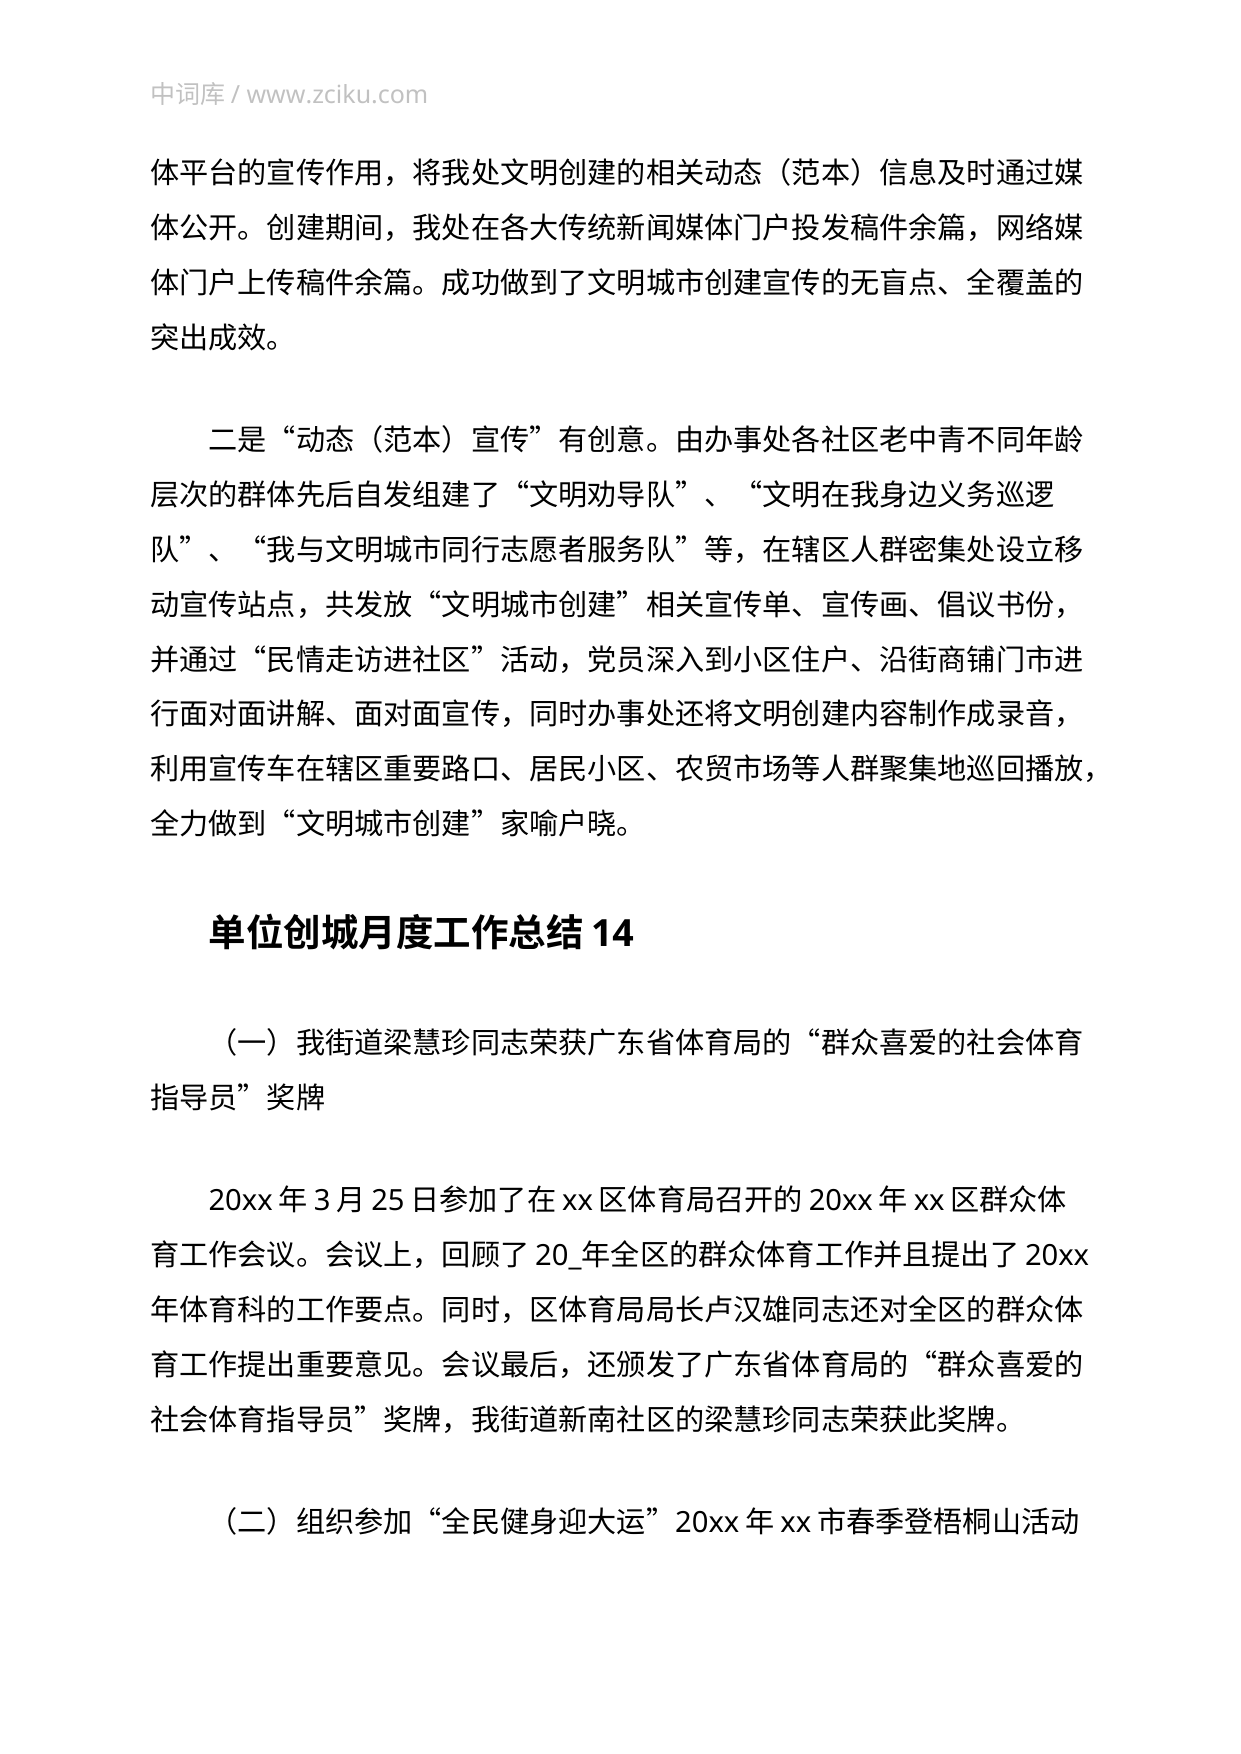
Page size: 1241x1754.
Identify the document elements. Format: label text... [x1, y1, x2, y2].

text 单位创城月度工作总结14 [150, 902, 1090, 957]
text （一）我街道梁慧珍同志荣获广东省体育局的“群众喜爱的社会体育指导员”奖牌 [150, 1020, 1090, 1117]
text （二）组织参加“全民健身迎大运”20xx年xx市春季登梧桐山活动 [150, 1498, 1090, 1541]
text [150, 150, 1090, 357]
text 20xx年3月25日参加了在xx区体育局召开的20xx年xx区群众体育工作会议。会议上，回顾了20_年全区的群众体育工作并且提出了20xx年体育科的工作要点。同时，区体育局局长卢汉雄同志还对全区的群众体育工作提出重要意见。会议最后，还颁发了广东省体育局的“群众喜爱的社会体育指导员”奖牌，我街道新南社区的梁慧珍同志荣获此奖牌。 [150, 1177, 1090, 1439]
text 二是“动态（范本）宣传”有创意。由办事处各社区老中青不同年龄层次的群体先后自发组建了“文明劝导队”、“文明在我身边义务巡逻队”、“我与文明城市同行志愿者服务队”等，在辖区人群密集处设立移动宣传站点，共发放“文明城市创建”相关宣传单、宣传画、倡议书份，并通过“民情走访进社区”活动，党员深入到小区住户、沿街商铺门市进行面对面讲解、面对面宣传，同时办事处还将文明创建内容制作成录音，利用宣传车在辖区重要路口、居民小区、农贸市场等人群聚集地巡回播放，全力做到“文明城市创建”家喻户晓。 [150, 416, 1090, 843]
